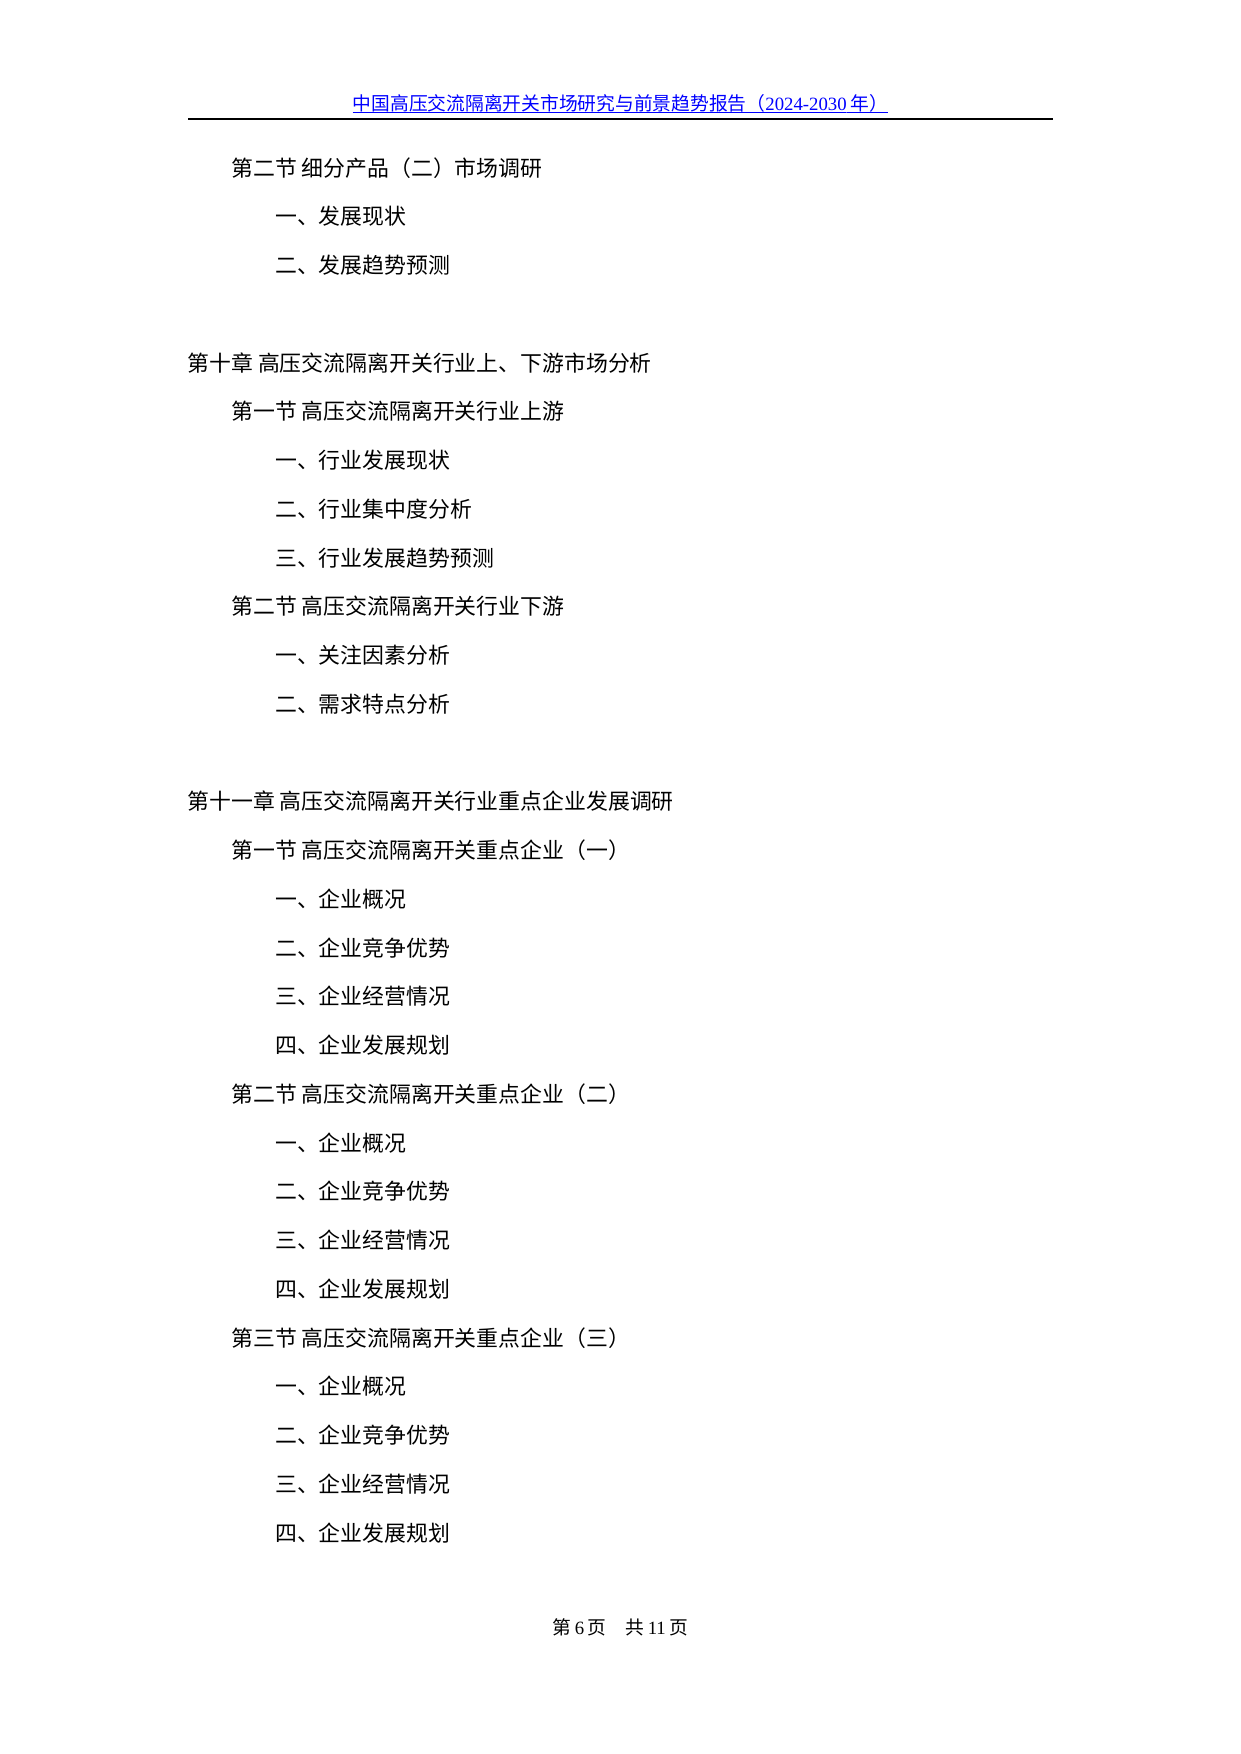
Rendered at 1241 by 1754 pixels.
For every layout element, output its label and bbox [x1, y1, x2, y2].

text [187, 150, 1053, 1548]
